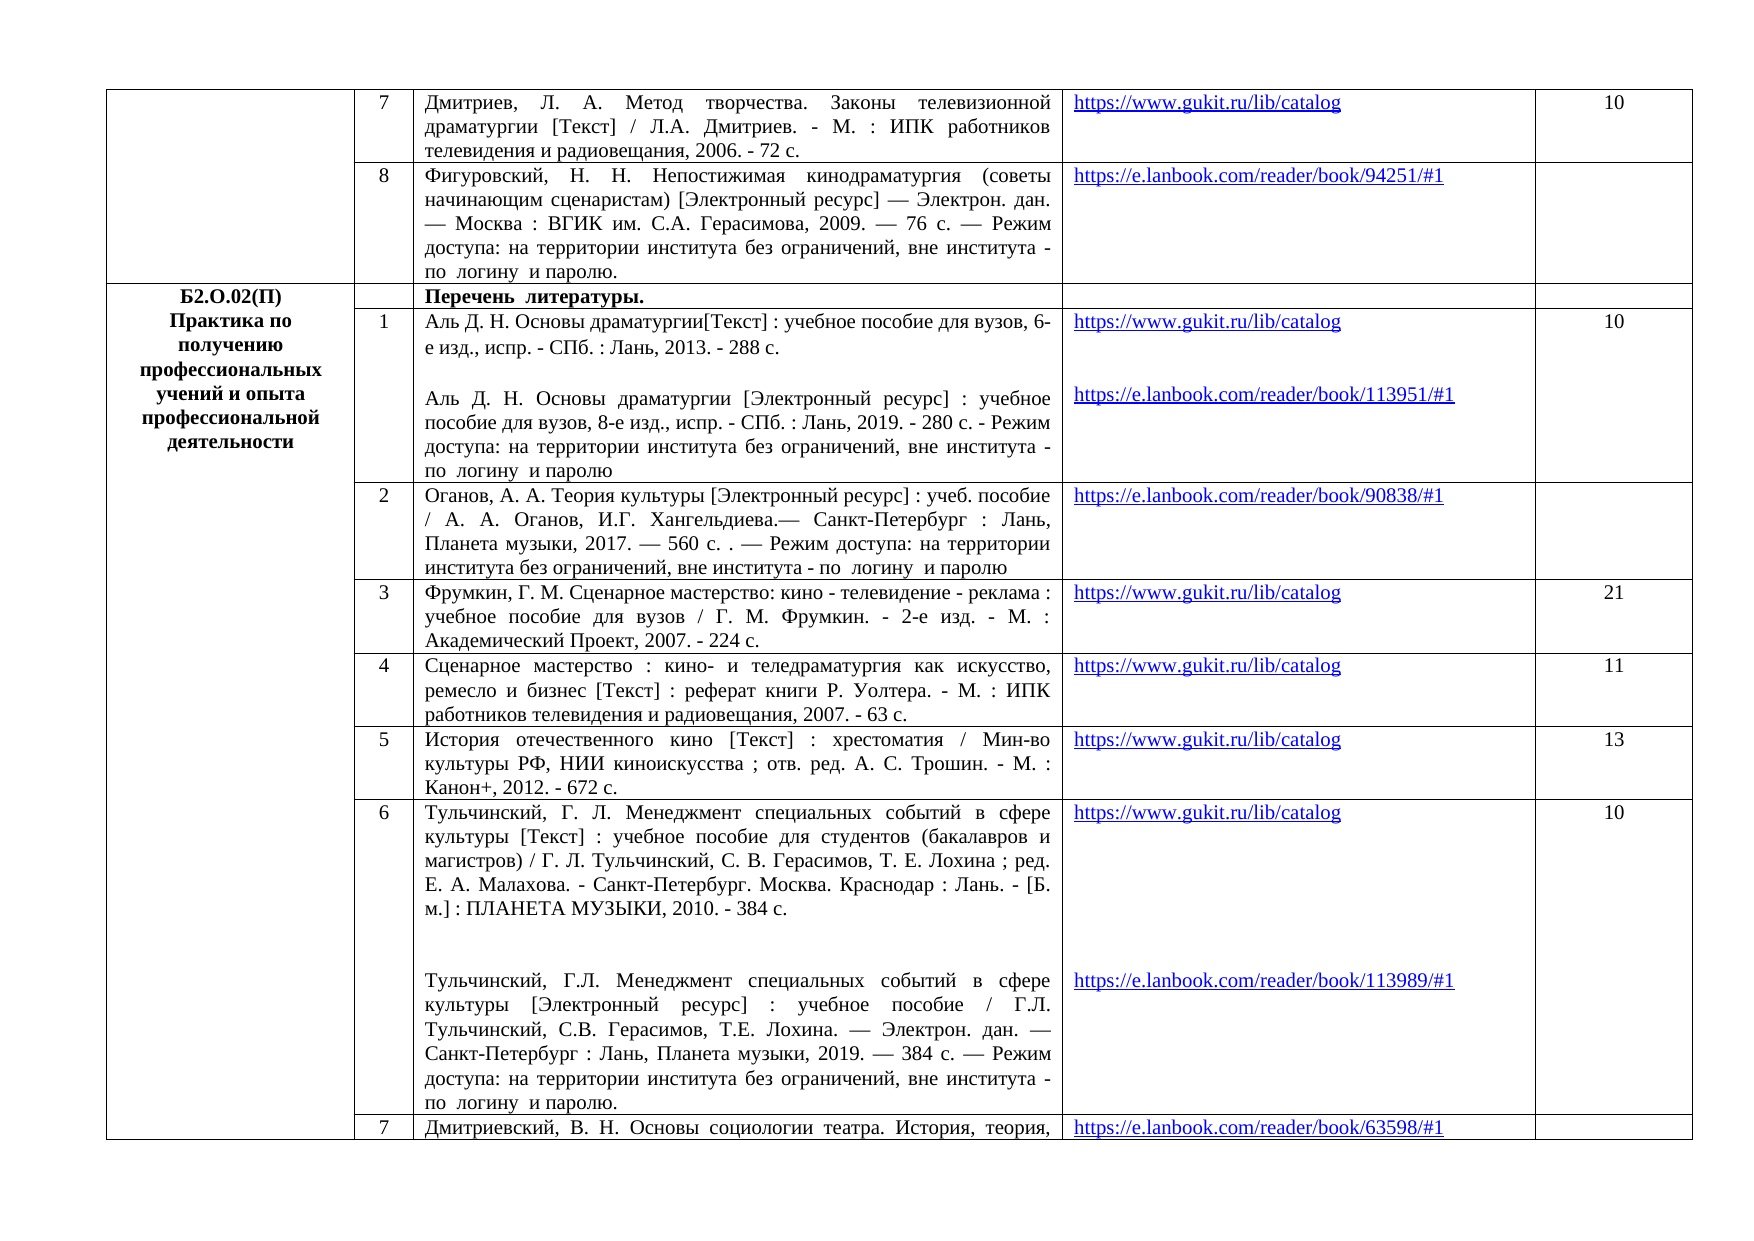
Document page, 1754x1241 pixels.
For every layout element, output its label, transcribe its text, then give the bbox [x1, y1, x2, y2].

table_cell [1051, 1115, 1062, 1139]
table_cell Фрумкин, Г. М. Сценарное мастерство: кино - телевидение - реклама : учебное пособие для вузов / Г. М. Фрумкин. - 2-е изд. - М. : Академический Проект, 2007. - 224 с. [414, 580, 1062, 652]
table_cell 10 [1536, 800, 1692, 1114]
table_cell 21 [1536, 580, 1692, 652]
table_cell https://www.gukit.ru/lib/catalog [1063, 580, 1535, 652]
table_cell 8 [355, 163, 413, 283]
table_cell Аль Д. Н. Основы драматургии[Текст] : учебное пособие для вузов, 6-е изд., испр. - СПб. : Лань, 2013. - 288 с. Аль Д. Н. Основы драматургии [Электронный ресурс] : учебное пособие для вузов, 8-е изд., испр. - СПб. : Лань, 2019. - 280 с. - Режим доступа: на территории института без ограничений, вне института - по логину и паролю [414, 309, 1062, 482]
table_cell История отечественного кино [Текст] : хрестоматия / Мин-во культуры РФ, НИИ киноискусства ; отв. ред. А. С. Трошин. - М. : Канон+, 2012. - 672 с. [414, 727, 1062, 799]
table_cell 7 [355, 1115, 413, 1139]
table_cell 5 [355, 727, 413, 799]
table_cell 11 [1536, 654, 1692, 726]
table_cell [1536, 1115, 1692, 1139]
table_cell [355, 284, 413, 308]
table_cell https://e.lanbook.com/reader/book/90838/#1 [1063, 483, 1535, 579]
table_cell https://www.gukit.ru/lib/catalog https://e.lanbook.com/reader/book/113989/#1 [1063, 800, 1535, 1114]
table_cell [1536, 163, 1692, 283]
table_cell 2 [355, 483, 413, 579]
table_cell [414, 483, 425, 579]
table_cell [1536, 284, 1692, 308]
table_cell https://e.lanbook.com/reader/book/94251/#1 [1063, 163, 1535, 283]
table_cell 7 [355, 90, 413, 162]
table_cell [1063, 90, 1535, 162]
table_cell Б2.О.02(П) Практика по получению профессиональных учений и опыта профессиональной деятельности [107, 284, 354, 1139]
table_cell 1 [355, 309, 413, 482]
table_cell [1063, 1115, 1535, 1139]
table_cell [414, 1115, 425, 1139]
table_cell Фигуровский, Н. Н. Непостижимая кинодраматургия (советы начинающим сценаристам) [Электронный ресурс] — Электрон. дан. — Москва : ВГИК им. С.А. Герасимова, 2009. — 76 с. — Режим доступа: на территории института без ограничений, вне института - по логину и паролю. [414, 163, 1062, 283]
table_cell Перечень литературы. [414, 284, 1062, 308]
table_cell 13 [1536, 727, 1692, 799]
table_cell 6 [355, 800, 413, 1114]
table_cell [1063, 284, 1535, 308]
table_cell 3 [355, 580, 413, 652]
table_cell 4 [355, 654, 413, 726]
table_cell https://www.gukit.ru/lib/catalog https://e.lanbook.com/reader/book/113951/#1 [1063, 309, 1535, 482]
table_cell Тульчинский, Г. Л. Менеджмент специальных событий в сфере культуры [Текст] : учебное пособие для студентов (бакалавров и магистров) / Г. Л. Тульчинский, С. В. Герасимов, Т. Е. Лохина ; ред. Е. А. Малахова. - Санкт-Петербург. Москва. Краснодар : Лань. - [Б. м.] : ПЛАНЕТА МУЗЫКИ, 2010. - 384 с. Тульчинский, Г.Л. Менеджмент специальных событий в сфере культуры [Электронный ресурс] : учебное пособие / Г.Л. Тульчинский, С.В. Герасимов, Т.Е. Лохина. — Электрон. дан. — Санкт-Петербург : Лань, Планета музыки, 2019. — 384 с. — Режим доступа: на территории института без ограничений, вне института - по логину и паролю. [414, 800, 1062, 1114]
table_cell 10 [1536, 309, 1692, 482]
table_cell https://www.gukit.ru/lib/catalog [1063, 654, 1535, 726]
table_cell https://www.gukit.ru/lib/catalog [1063, 727, 1535, 799]
table_cell [1536, 483, 1692, 579]
table_cell 10 [1536, 90, 1692, 162]
table_cell Сценарное мастерство : кино- и теледраматургия как искусство, ремесло и бизнес [Текст] : реферат книги Р. Уолтера. - М. : ИПК работников телевидения и радиовещания, 2007. - 63 с. [414, 654, 1062, 726]
table_cell Дмитриев, Л. А. Метод творчества. Законы телевизионной драматургии [Текст] / Л.А. Дмитриев. - М. : ИПК работников телевидения и радиовещания, 2006. - 72 с. [414, 90, 1062, 162]
